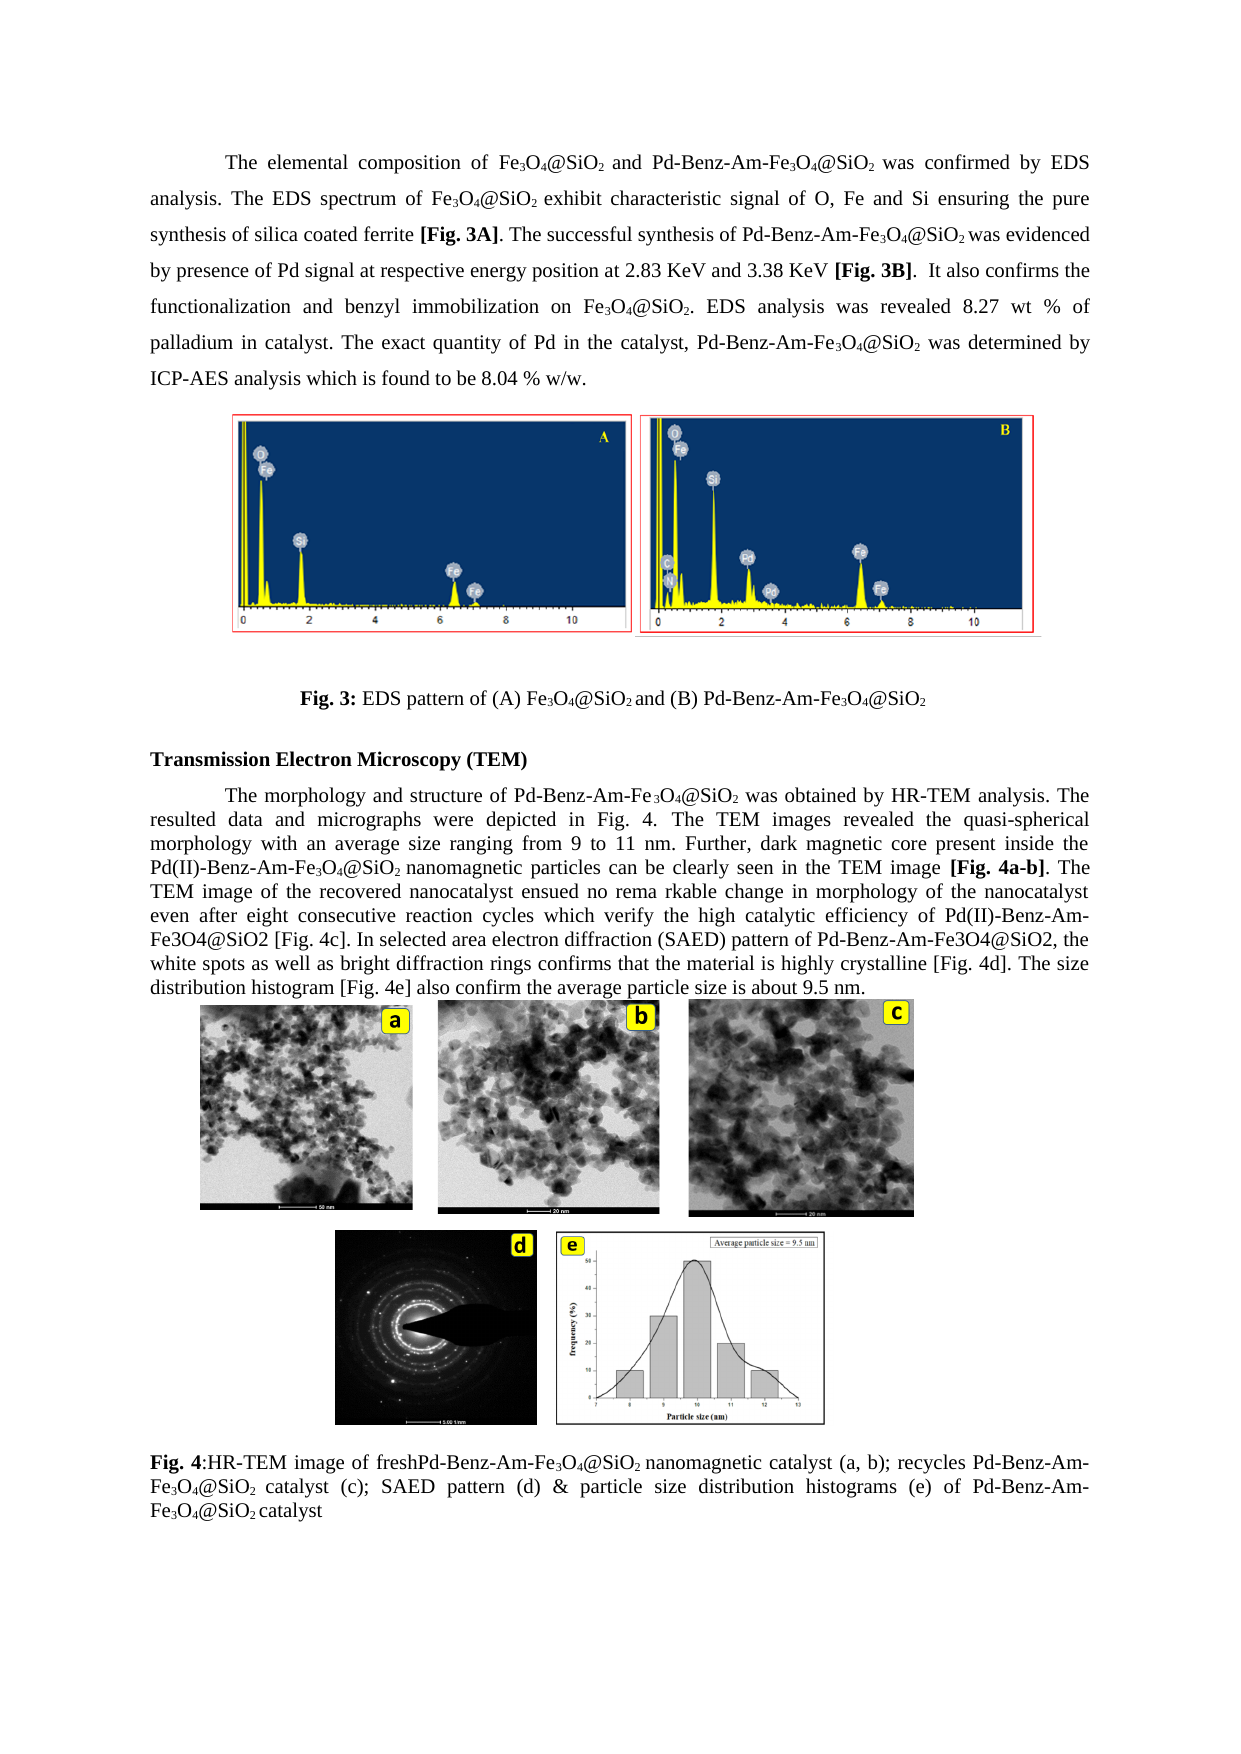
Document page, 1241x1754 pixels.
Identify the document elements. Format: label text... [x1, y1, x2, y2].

picture [437, 1000, 660, 1214]
text The morphology and structure of Pd-Benz-Am-Fe3O4@SiO2 was obtained by HR-TEM analysis. The resulted data and micrographs were depicted in Fig. 4. The TEM images revealed the quasi-spherical morphology with an average size ranging from 9 to 11 nm. Further, dark magnetic core present inside the Pd(II)-Benz-Am-Fe3O4@SiO2 nanomagnetic particles can be clearly seen in the TEM image [Fig. 4a-b]. The TEM image of the recovered nanocatalyst ensued no rema rkable change in morphology of the nanocatalyst even after eight consecutive reaction cycles which verify the high catalytic efficiency of Pd(II)-Benz-Am-Fe3O4@SiO2 [Fig. 4c]. In selected area electron diffraction (SAED) pattern of Pd-Benz-Am-Fe3O4@SiO2, the white spots as well as bright diffraction rings confirms that the material is highly crystalline [Fig. 4d]. The size distribution histogram [Fig. 4e] also confirm the average particle size is about 9.5 nm. [127, 783, 1090, 999]
text Transmission Electron Microscopy (TEM) [150, 747, 1090, 771]
text Fig. 4:HR-TEM image of freshPd-Benz-Am-Fe3O4@SiO2 nanomagnetic catalyst (a, b); recycles Pd-Benz-Am-Fe3O4@SiO2 catalyst (c); SAED pattern (d) & particle size distribution histograms (e) of Pd-Benz-Am-Fe3O4@SiO2 catalyst [150, 1450, 1090, 1522]
picture [688, 999, 914, 1217]
picture [232, 410, 1042, 427]
text Fig. 3: EDS pattern of (A) Fe3O4@SiO2 and (B) Pd-Benz-Am-Fe3O4@SiO2 [135, 427, 1090, 709]
text The elemental composition of Fe3O4@SiO2 and Pd-Benz-Am-Fe3O4@SiO2 was confirmed by EDS analysis. The EDS spectrum of Fe3O4@SiO2 exhibit characteristic signal of O, Fe and Si ensuring the pure synthesis of silica coated ferrite [Fig. 3A]. The successful synthesis of Pd-Benz-Am-Fe3O4@SiO2 was evidenced by presence of Pd signal at respective energy position at 2.83 KeV and 3.38 KeV [Fig. 3B]. It also confirms the functionalization and benzyl immobilization on Fe3O4@SiO2. EDS analysis was revealed 8.27 wt % of palladium in catalyst. The exact quantity of Pd in the catalyst, Pd-Benz-Am-Fe3O4@SiO2 was determined by ICP-AES analysis which is found to be 8.04 % w/w. [150, 150, 1090, 390]
picture [552, 1231, 834, 1426]
picture [335, 1230, 537, 1425]
picture [200, 1005, 413, 1210]
